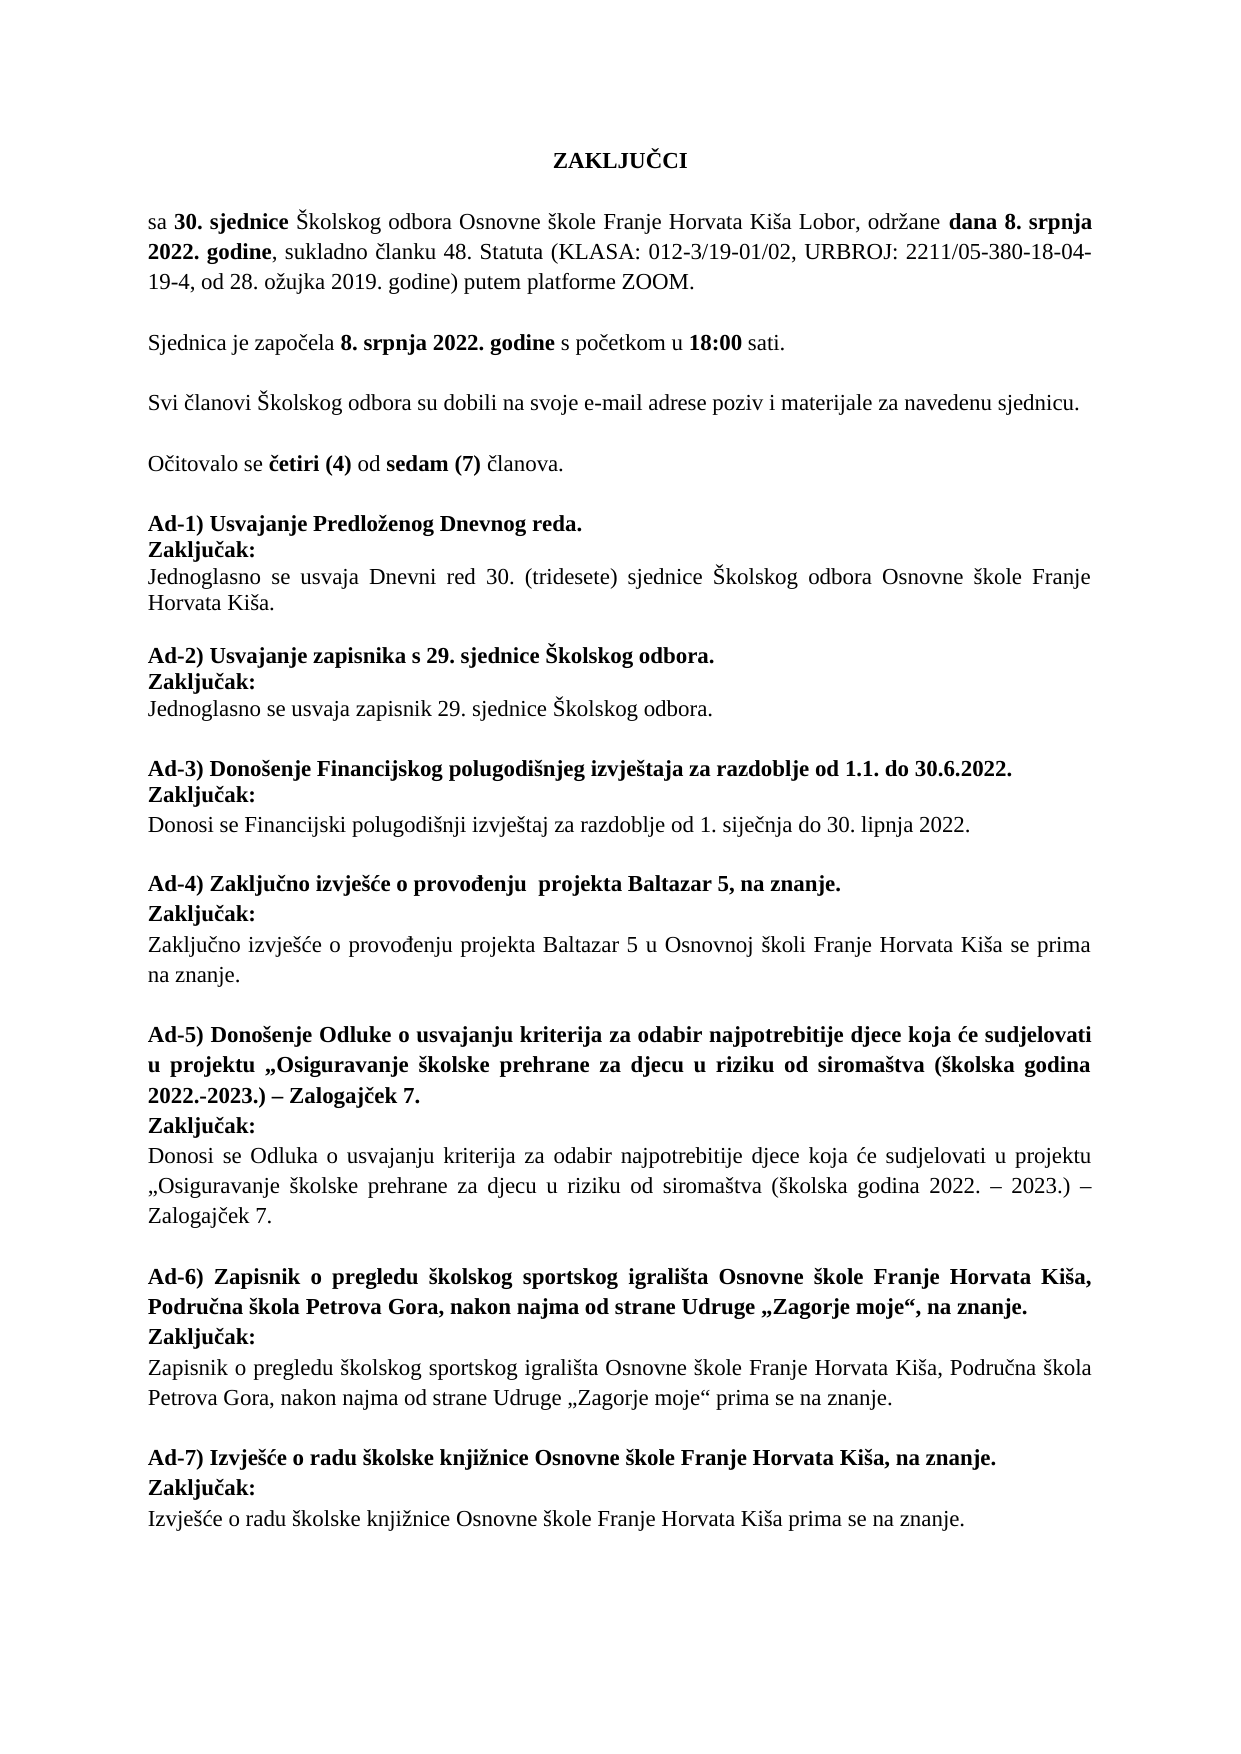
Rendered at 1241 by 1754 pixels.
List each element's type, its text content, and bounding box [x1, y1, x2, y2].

text Ad-5) Donošenje Odluke o usvajanju kriterija za odabir najpotrebitije djece koja će sudjelovati u projektu „Osiguravanje školske prehrane za djecu u riziku od siromaštva (školska godina 2022.-2023.) – Zalogajček 7. [148, 1021, 1093, 1108]
text Zaključak: [148, 1474, 1093, 1501]
text Jednoglasno se usvaja Dnevni red 30. (tridesete) sjednice Školskog odbora Osnovne škole Franje Horvata Kiša. [148, 563, 1093, 616]
text Zaključak: [148, 1323, 1093, 1350]
text Zapisnik o pregledu školskog sportskog igrališta Osnovne škole Franje Horvata Kiša, Područna škola Petrova Gora, nakon najma od strane Udruge „Zagorje moje“ prima se na znanje. [148, 1353, 1093, 1410]
text Svi članovi Školskog odbora su dobili na svoje e-mail adrese poziv i materijale za navedenu sjednicu. [148, 389, 1093, 416]
text Zaključno izvješće o provođenju projekta Baltazar 5 u Osnovnoj školi Franje Horvata Kiša se prima na znanje. [148, 931, 1093, 987]
text Zaključak: [148, 1112, 1093, 1138]
text Zaključak: [148, 668, 1093, 694]
text Ad-3) Donošenje Financijskog polugodišnjeg izvještaja za razdoblje od 1.1. do 30.6.2022. [148, 755, 1093, 781]
text Zaključak: [148, 781, 1093, 808]
text Ad-7) Izvješće o radu školske knjižnice Osnovne škole Franje Horvata Kiša, na znanje. [148, 1444, 1093, 1471]
text Izvješće o radu školske knjižnice Osnovne škole Franje Horvata Kiša prima se na znanje. [148, 1504, 1093, 1531]
text Sjednica je započela 8. srpnja 2022. godine s početkom u 18:00 sati. [148, 329, 1093, 355]
text Ad-4) Zaključno izvješće o provođenju projekta Baltazar 5, na znanje. [148, 870, 1093, 897]
text ZAKLJUČCI [148, 148, 1093, 174]
text Jednoglasno se usvaja zapisnik 29. sjednice Školskog odbora. [148, 694, 1093, 721]
text Zaključak: [148, 536, 1093, 563]
text Ad-2) Usvajanje zapisnika s 29. sjednice Školskog odbora. [148, 642, 1093, 668]
text Očitovalo se četiri (4) od sedam (7) članova. [148, 450, 1093, 476]
text Ad-1) Usvajanje Predloženog Dnevnog reda. [148, 510, 1093, 536]
text Ad-6) Zapisnik o pregledu školskog sportskog igrališta Osnovne škole Franje Horvata Kiša, Područna škola Petrova Gora, nakon najma od strane Udruge „Zagorje moje“, na znanje. [148, 1263, 1093, 1319]
text Zaključak: [148, 900, 1093, 927]
text sa 30. sjednice Školskog odbora Osnovne škole Franje Horvata Kiša Lobor, održane dana 8. srpnja 2022. godine, sukladno članku 48. Statuta (KLASA: 012-3/19-01/02, URBROJ: 2211/05-380-18-04-19-4, od 28. ožujka 2019. godine) putem platforme ZOOM. [148, 208, 1093, 295]
text Donosi se Odluka o usvajanju kriterija za odabir najpotrebitije djece koja će sudjelovati u projektu „Osiguravanje školske prehrane za djecu u riziku od siromaštva (školska godina 2022. – 2023.) – Zalogajček 7. [148, 1142, 1093, 1229]
text Donosi se Financijski polugodišnji izvještaj za razdoblje od 1. siječnja do 30. lipnja 2022. [148, 812, 1093, 838]
